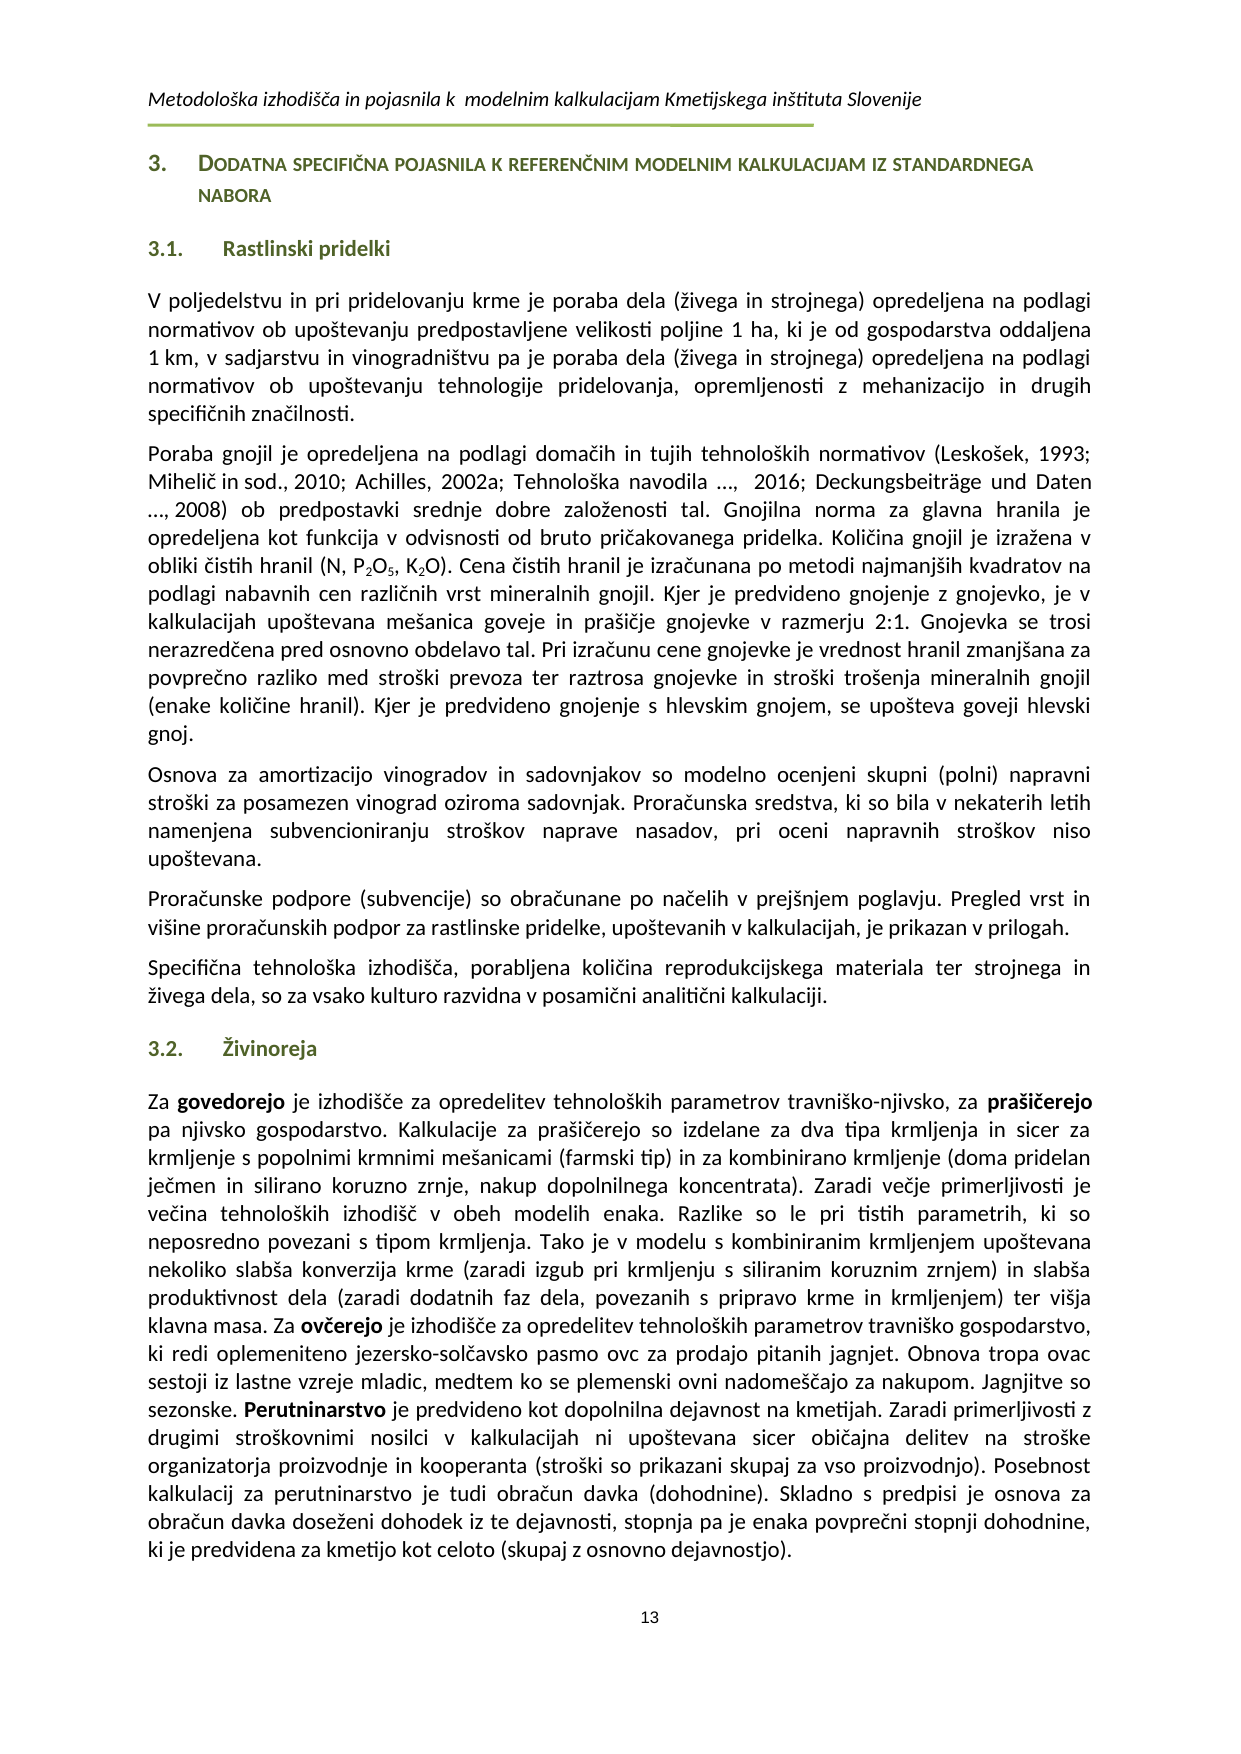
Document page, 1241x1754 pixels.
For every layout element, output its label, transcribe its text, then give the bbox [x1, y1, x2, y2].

text Za govedorejo je izhodišče za opredelitev tehnoloških parametrov travniško-njivsko, za prašičerejo pa njivsko gospodarstvo. Kalkulacije za prašičerejo so izdelane za dva tipa krmljenja in sicer za krmljenje s popolnimi krmnimi mešanicami (farmski tip) in za kombinirano krmljenje (doma pridelan ječmen in silirano koruzno zrnje, nakup dopolnilnega koncentrata). Zaradi večje primerljivosti je večina tehnoloških izhodišč v obeh modelih enaka. Razlike so le pri tistih parametrih, ki so neposredno povezani s tipom krmljenja. Tako je v modelu s kombiniranim krmljenjem upoštevana nekoliko slabša konverzija krme (zaradi izgub pri krmljenju s siliranim koruznim zrnjem) in slabša produktivnost dela (zaradi dodatnih faz dela, povezanih s pripravo krme in krmljenjem) ter višja klavna masa. Za ovčerejo je izhodišče za opredelitev tehnoloških parametrov travniško gospodarstvo, ki redi oplemeniteno jezersko-solčavsko pasmo ovc za prodajo pitanih jagnjet. Obnova tropa ovac sestoji iz lastne vzreje mladic, medtem ko se plemenski ovni nadomeščajo za nakupom. Jagnjitve so sezonske. Perutninarstvo je predvideno kot dopolnilna dejavnost na kmetijah. Zaradi primerljivosti z drugimi stroškovnimi nosilci v kalkulacijah ni upoštevana sicer običajna delitev na stroške organizatorja proizvodnje in kooperanta (stroški so prikazani skupaj za vso proizvodnjo). Posebnost kalkulacij za perutninarstvo je tudi obračun davka (dohodnine). Skladno s predpisi je osnova za obračun davka doseženi dohodek iz te dejavnosti, stopnja pa je enaka povprečni stopnji dohodnine, ki je predvidena za kmetijo kot celoto (skupaj z osnovno dejavnostjo). [148, 1087, 1093, 1563]
subtitle Dodatna specifična pojasnila k referenčnim modelnim kalkulacijam iz standardnega nabora [148, 148, 1093, 209]
text Specifična tehnološka izhodišča, porabljena količina reprodukcijskega materiala ter strojnega in živega dela, so za vsako kulturo razvidna v posamični analitični kalkulaciji. [148, 953, 1093, 1009]
text V poljedelstvu in pri pridelovanju krme je poraba dela (živega in strojnega) opredeljena na podlagi normativov ob upoštevanju predpostavljene velikosti poljine 1 ha, ki je od gospodarstva oddaljena 1 km, v sadjarstvu in vinogradništvu pa je poraba dela (živega in strojnega) opredeljena na podlagi normativov ob upoštevanju tehnologije pridelovanja, opremljenosti z mehanizacijo in drugih specifičnih značilnosti. [148, 287, 1093, 427]
text Poraba gnojil je opredeljena na podlagi domačih in tujih tehnoloških normativov (Leskošek, 1993; Mihelič in sod., 2010; Achilles, 2002a; Tehnološka navodila …, 2016; Deckungsbeiträge und Daten …, 2008) ob predpostavki srednje dobre založenosti tal. Gnojilna norma za glavna hranila je opredeljena kot funkcija v odvisnosti od bruto pričakovanega pridelka. Količina gnojil je izražena v obliki čistih hranil (N, P2O5, K2O). Cena čistih hranil je izračunana po metodi najmanjših kvadratov na podlagi nabavnih cen različnih vrst mineralnih gnojil. Kjer je predvideno gnojenje z gnojevko, je v kalkulacijah upoštevana mešanica goveje in prašičje gnojevke v razmerju 2:1. Gnojevka se trosi nerazredčena pred osnovno obdelavo tal. Pri izračunu cene gnojevke je vrednost hranil zmanjšana za povprečno razliko med stroški prevoza ter raztrosa gnojevke in stroški trošenja mineralnih gnojil (enake količine hranil). Kjer je predvideno gnojenje s hlevskim gnojem, se upošteva goveji hlevski gnoj. [148, 439, 1093, 747]
subtitle Rastlinski pridelki [148, 234, 1093, 262]
subtitle Živinoreja [148, 1034, 1093, 1062]
text Proračunske podpore (subvencije) so obračunane po načelih v prejšnjem poglavju. Pregled vrst in višine proračunskih podpor za rastlinske pridelke, upoštevanih v kalkulacijah, je prikazan v prilogah. [148, 884, 1093, 941]
text Osnova za amortizacijo vinogradov in sadovnjakov so modelno ocenjeni skupni (polni) napravni stroški za posamezen vinograd oziroma sadovnjak. Proračunska sredstva, ki so bila v nekaterih letih namenjena subvencioniranju stroškov naprave nasadov, pri oceni napravnih stroškov niso upoštevana. [148, 760, 1093, 872]
